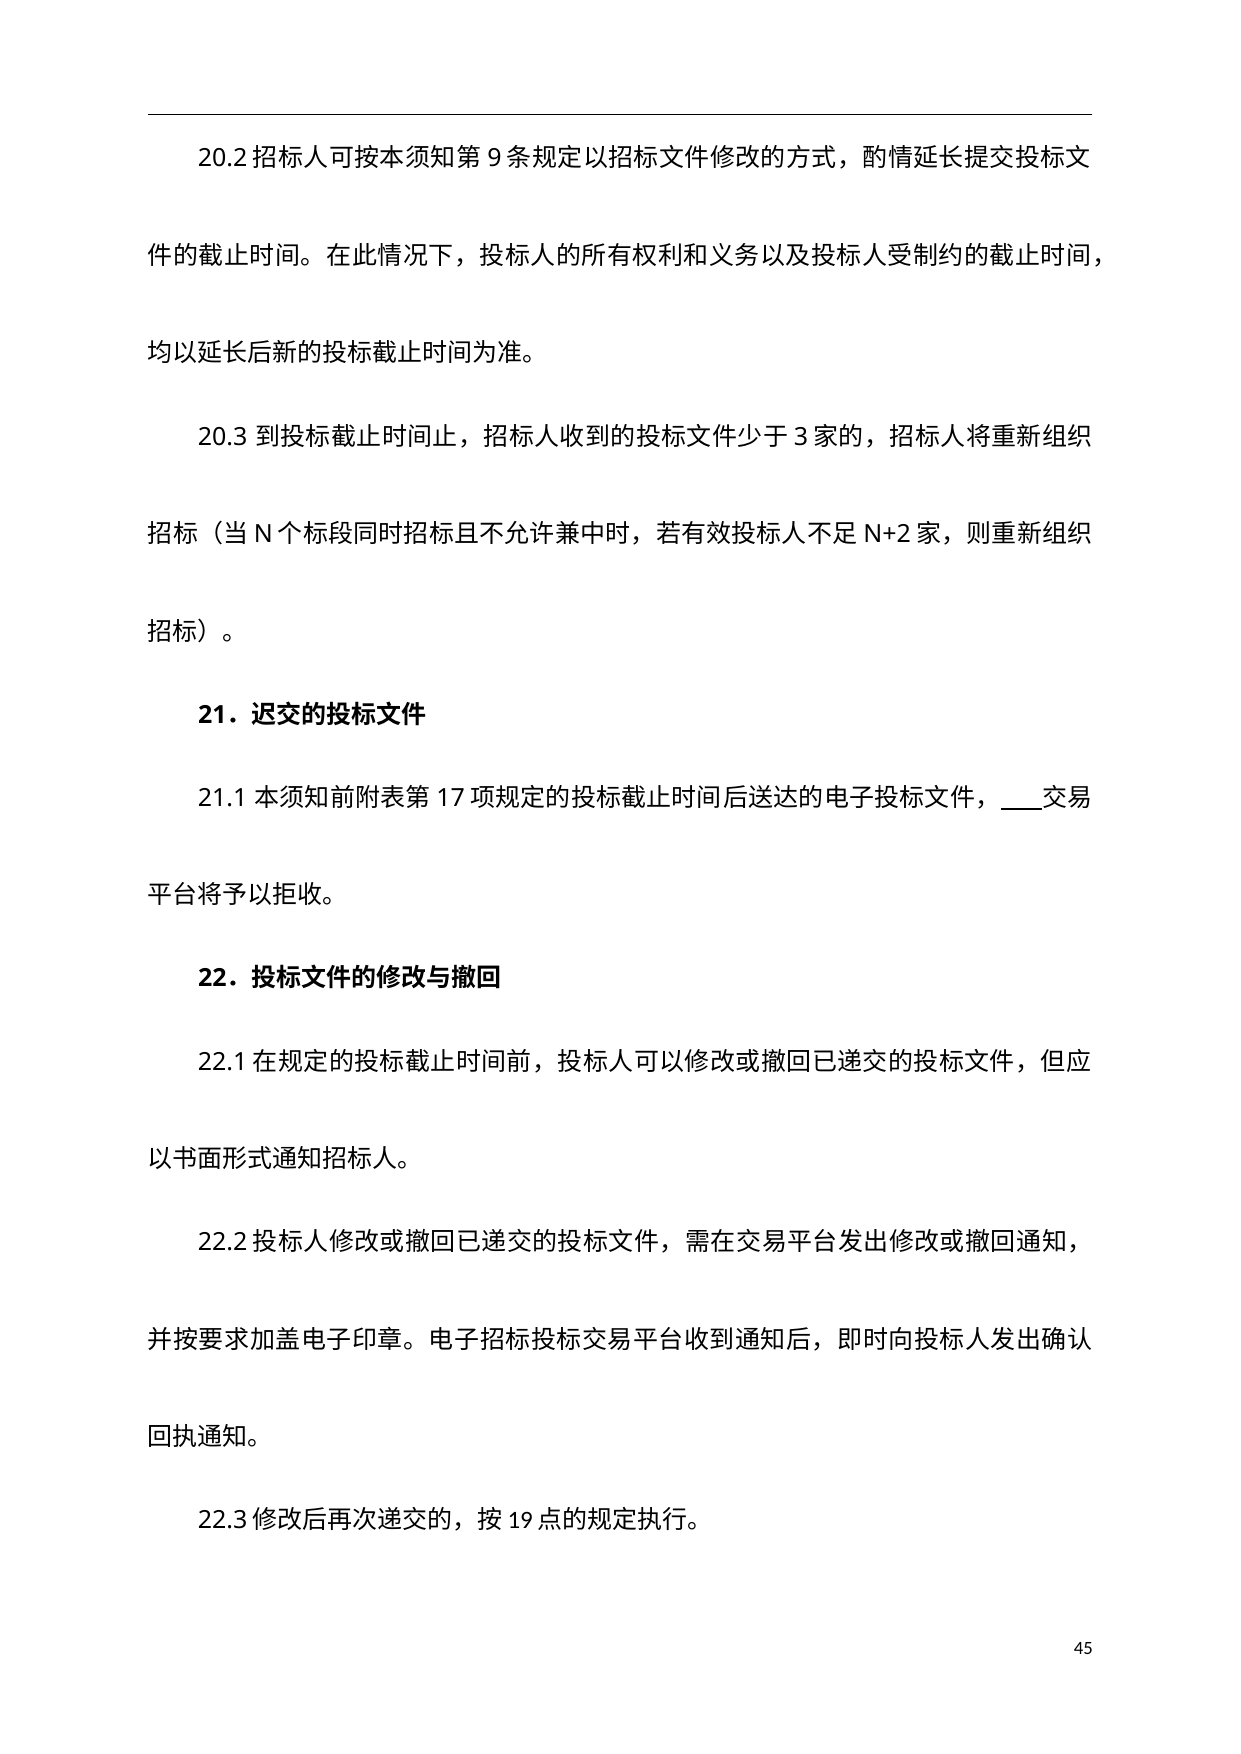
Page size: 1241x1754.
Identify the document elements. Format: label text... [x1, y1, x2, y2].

text 20.2招标人可按本须知第9条规定以招标文件修改的方式，酌情延长提交投标文件的截止时间。在此情况下，投标人的所有权利和义务以及投标人受制约的截止时间，均以延长后新的投标截止时间为准。 [148, 123, 1092, 383]
text 21．迟交的投标文件 [148, 680, 1092, 745]
text 22.1在规定的投标截止时间前，投标人可以修改或撤回已递交的投标文件，但应以书面形式通知招标人。 [148, 1027, 1092, 1189]
text 20.3 到投标截止时间止，招标人收到的投标文件少于3家的，招标人将重新组织招标（当N个标段同时招标且不允许兼中时，若有效投标人不足N+2家，则重新组织招标）。 [148, 402, 1092, 662]
text 22．投标文件的修改与撤回 [148, 943, 1092, 1008]
text 22.3修改后再次递交的，按19点的规定执行。 [148, 1485, 1092, 1550]
text 21.1 本须知前附表第17项规定的投标截止时间后送达的电子投标文件， 交易平台将予以拒收。 [148, 763, 1092, 925]
text 22.2投标人修改或撤回已递交的投标文件，需在交易平台发出修改或撤回通知，并按要求加盖电子印章。电子招标投标交易平台收到通知后，即时向投标人发出确认回执通知。 [148, 1207, 1092, 1467]
